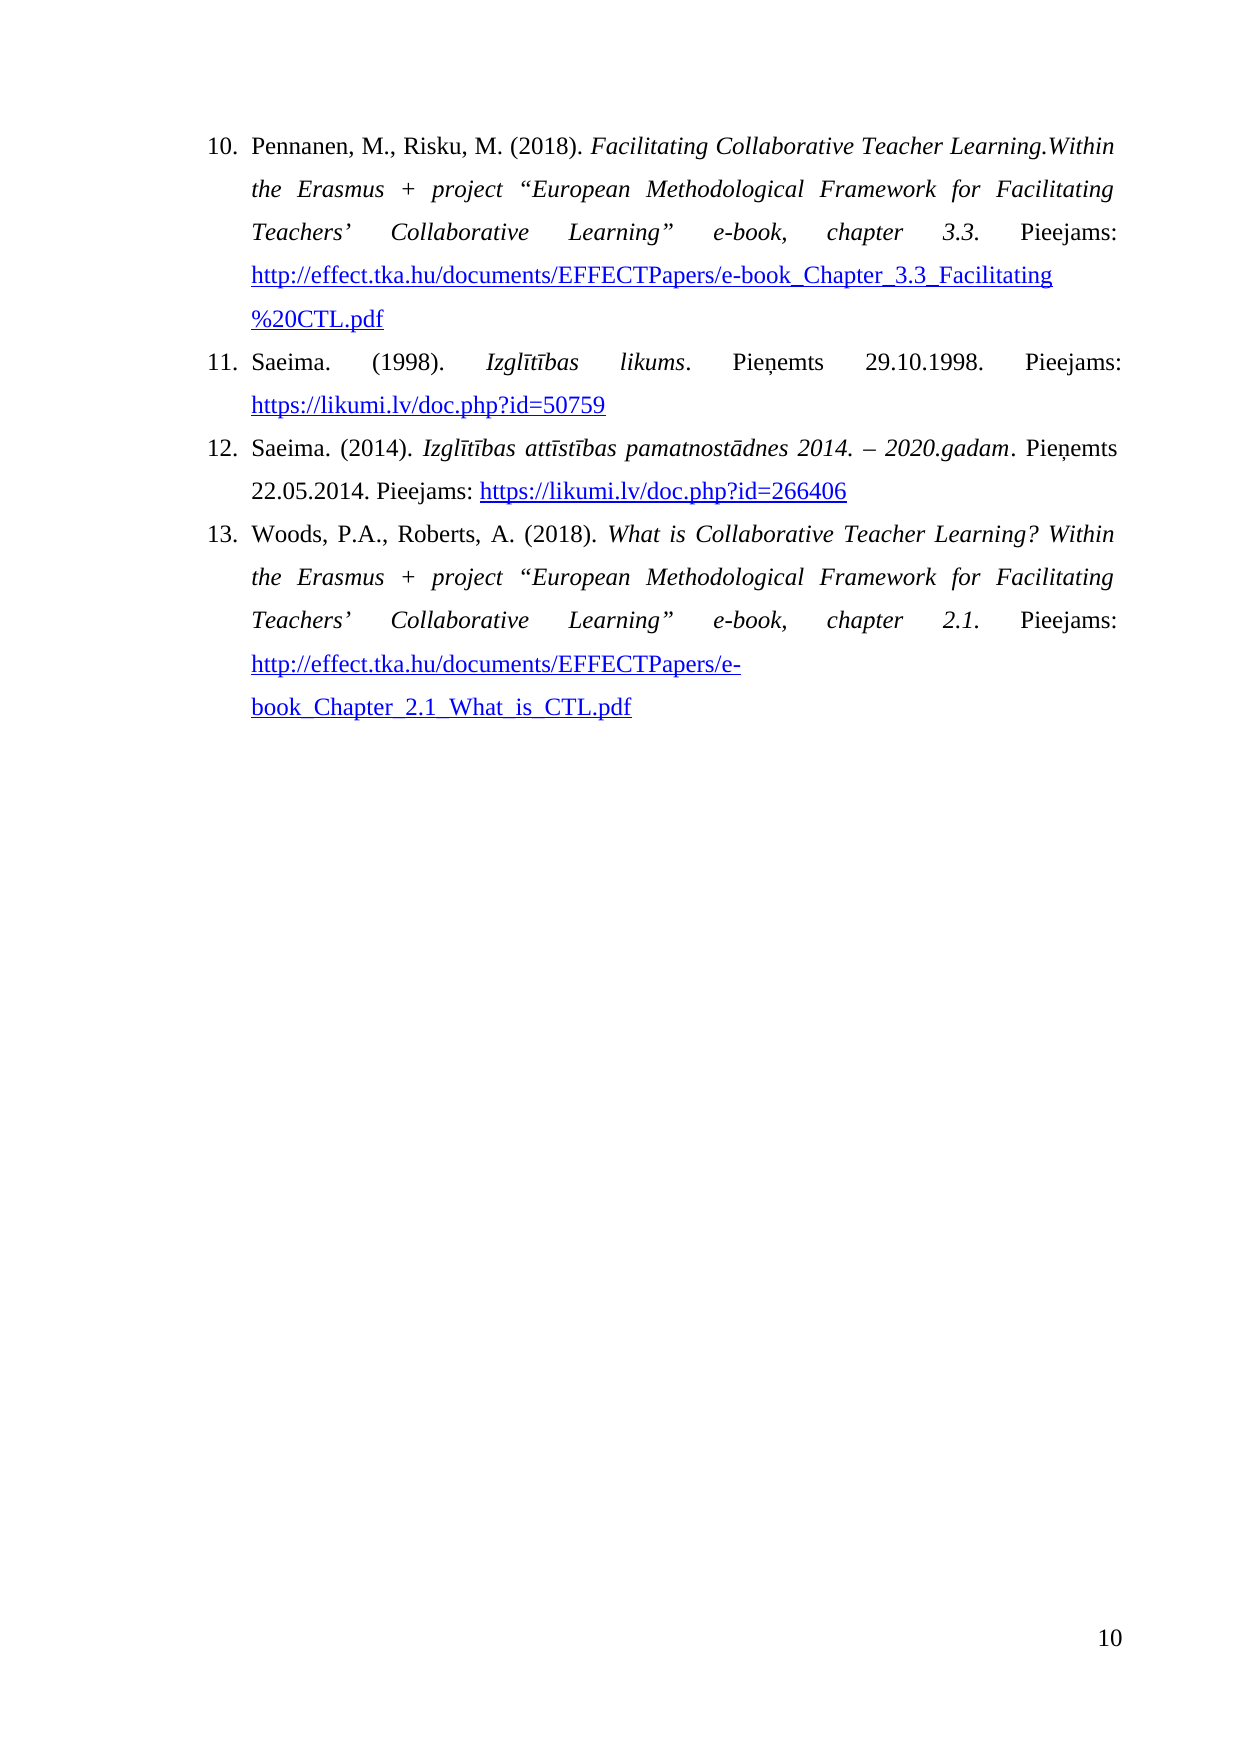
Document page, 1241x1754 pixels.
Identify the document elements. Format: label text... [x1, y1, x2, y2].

list Saeima. (2014). Izglītības attīstības pamatnostādnes 2014. – 2020.gadam. Pieņemts 22.05.2014. Pieejams: https://likumi.lv/doc.php?id=266406 [207, 433, 1117, 505]
list Pennanen, M., Risku, M. (2018). Facilitating Collaborative Teacher Learning.Within the Erasmus + project “European Methodological Framework for Facilitating Teachers’ Collaborative Learning” e-book, chapter 3.3. Pieejams: http://effect.tka.hu/documents/EFFECTPapers/e-book_Chapter_3.3_Facilitating%20CTL.pdf [207, 131, 1117, 332]
list Saeima. (1998). Izglītības likums. Pieņemts 29.10.1998. Pieejams: https://likumi.lv/doc.php?id=50759 [207, 347, 1122, 419]
list Woods, P.A., Roberts, A. (2018). What is Collaborative Teacher Learning? Within the Erasmus + project “European Methodological Framework for Facilitating Teachers’ Collaborative Learning” e-book, chapter 2.1. Pieejams: http://effect.tka.hu/documents/EFFECTPapers/e-book_Chapter_2.1_What_is_CTL.pdf [207, 519, 1117, 721]
